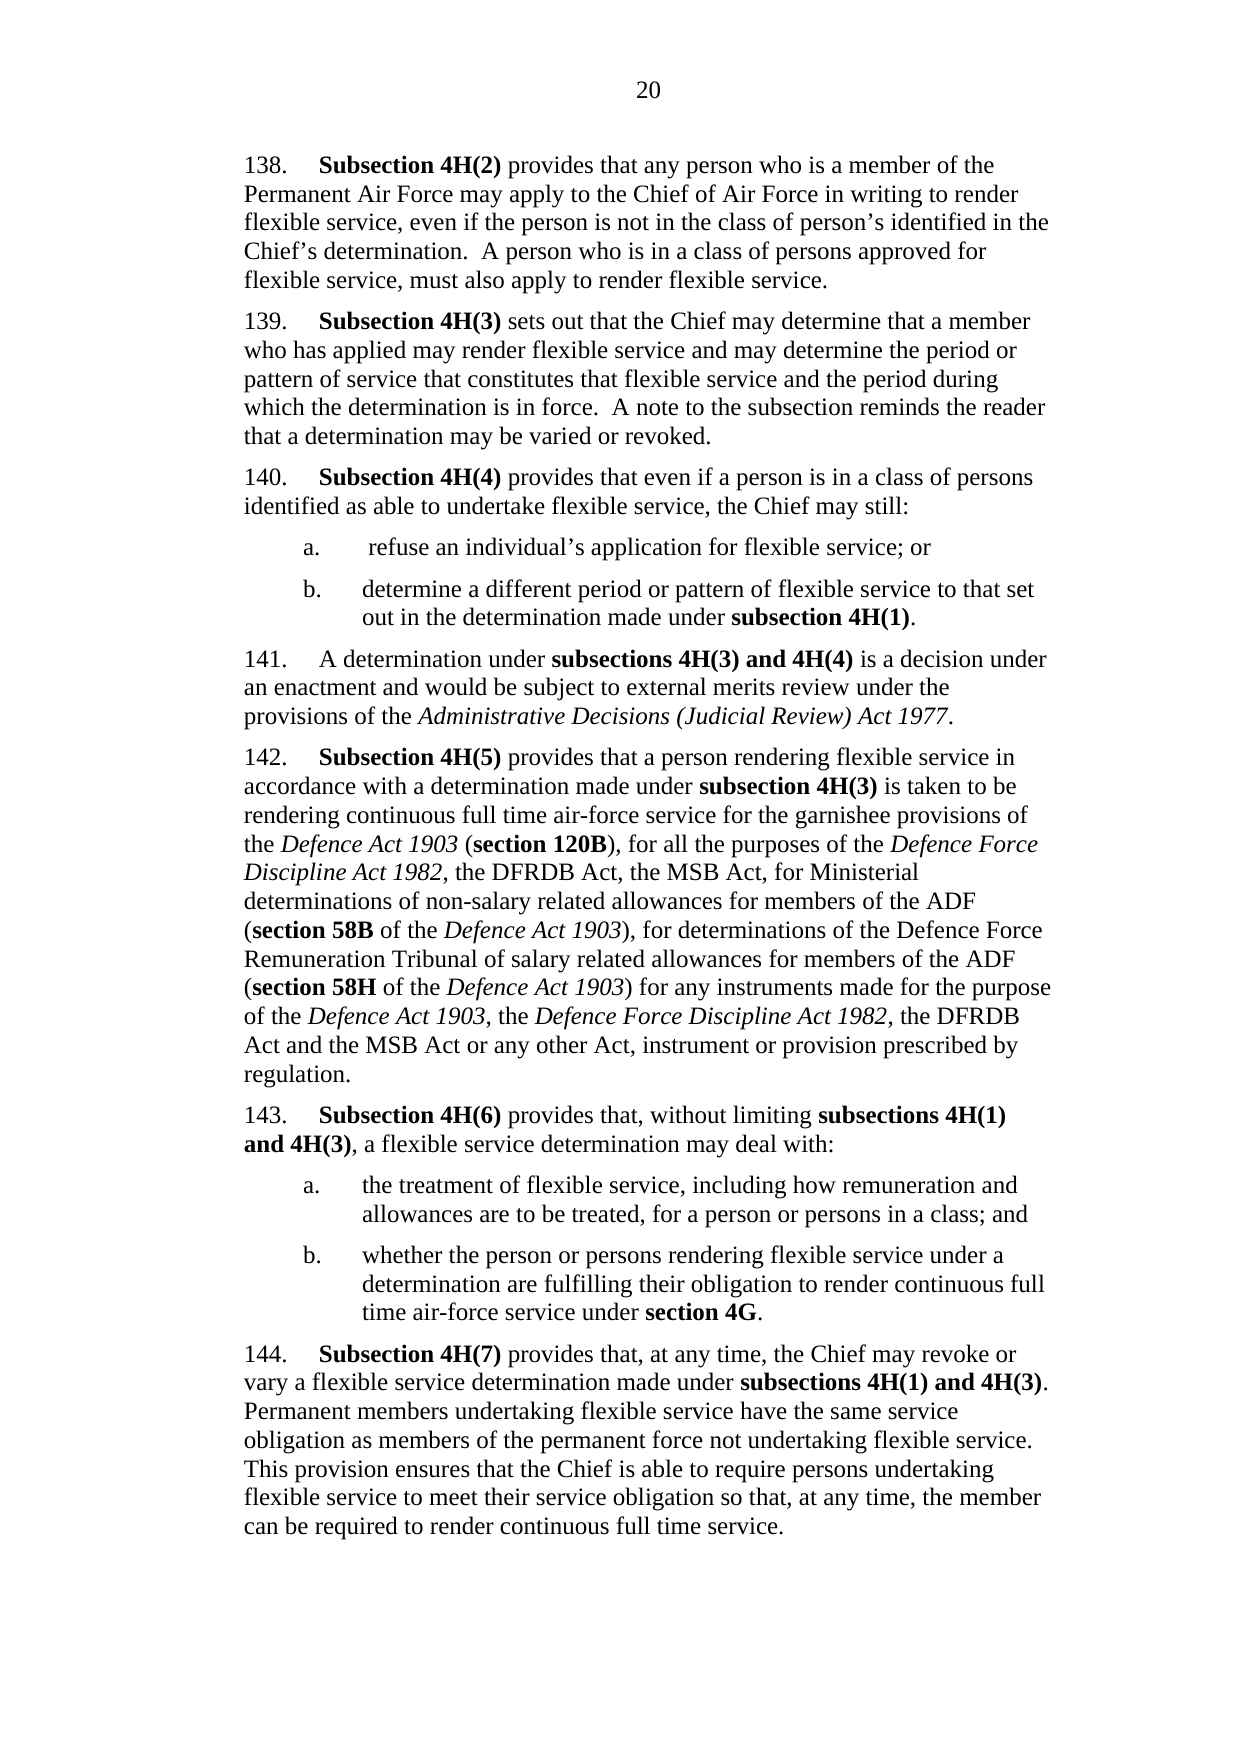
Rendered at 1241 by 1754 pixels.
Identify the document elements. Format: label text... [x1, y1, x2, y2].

list Subsection 4H(7) provides that, at any time, the Chief may revoke or vary a flexible service determination made under subsections 4H(1) and 4H(3). Permanent members undertaking flexible service have the same service obligation as members of the permanent force not undertaking flexible service. This provision ensures that the Chief is able to require persons undertaking flexible service to meet their service obligation so that, at any time, the member can be required to render continuous full time service. [244, 1339, 1053, 1540]
list A determination under subsections 4H(3) and 4H(4) is a decision under an enactment and would be subject to external merits review under the provisions of the Administrative Decisions (Judicial Review) Act 1977. [244, 644, 1053, 730]
list determine a different period or pattern of flexible service to that set out in the determination made under subsection 4H(1). [303, 574, 1053, 631]
list Subsection 4H(3) sets out that the Chief may determine that a member who has applied may render flexible service and may determine the period or pattern of service that constitutes that flexible service and the period during which the determination is in force. A note to the subsection reminds the reader that a determination may be varied or revoked. [244, 306, 1053, 450]
list Subsection 4H(2) provides that any person who is a member of the Permanent Air Force may apply to the Chief of Air Force in writing to render flexible service, even if the person is not in the class of person’s identified in the Chief’s determination. A person who is in a class of persons approved for flexible service, must also apply to render flexible service. [244, 150, 1053, 294]
list refuse an individual’s application for flexible service; or [303, 532, 1053, 561]
list Subsection 4H(5) provides that a person rendering flexible service in accordance with a determination made under subsection 4H(3) is taken to be rendering continuous full time air-force service for the garnishee provisions of the Defence Act 1903 (section 120B), for all the purposes of the Defence Force Discipline Act 1982, the DFRDB Act, the MSB Act, for Ministerial determinations of non-salary related allowances for members of the ADF (section 58B of the Defence Act 1903), for determinations of the Defence Force Remuneration Tribunal of salary related allowances for members of the ADF (section 58H of the Defence Act 1903) for any instruments made for the purpose of the Defence Act 1903, the Defence Force Discipline Act 1982, the DFRDB Act and the MSB Act or any other Act, instrument or provision prescribed by regulation. [244, 742, 1053, 1087]
list the treatment of flexible service, including how remuneration and allowances are to be treated, for a person or persons in a class; and [303, 1170, 1053, 1227]
list whether the person or persons rendering flexible service under a determination are fulfilling their obligation to render continuous full time air-force service under section 4G. [303, 1240, 1053, 1326]
list Subsection 4H(6) provides that, without limiting subsections 4H(1) and 4H(3), a flexible service determination may deal with: [244, 1100, 1053, 1157]
list Subsection 4H(4) provides that even if a person is in a class of persons identified as able to undertake flexible service, the Chief may still: [244, 462, 1053, 520]
